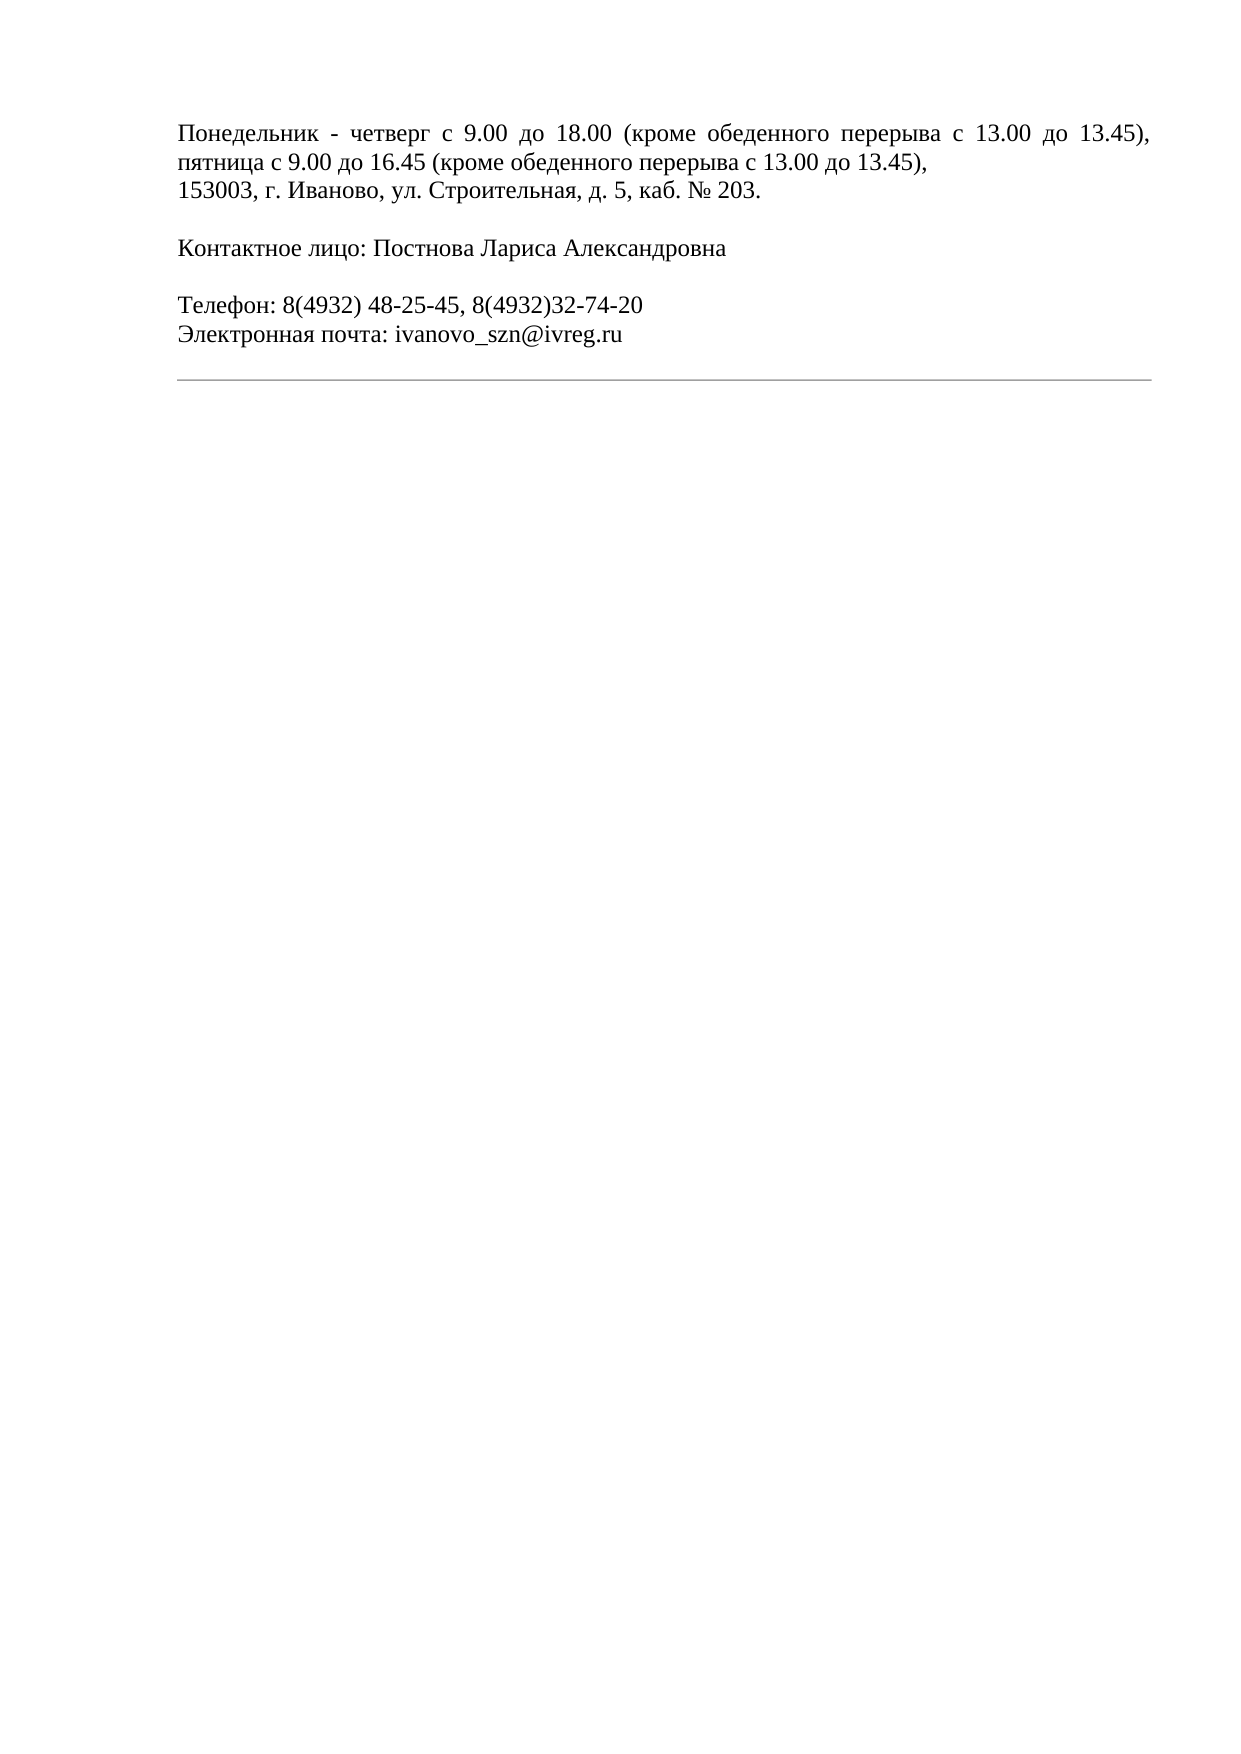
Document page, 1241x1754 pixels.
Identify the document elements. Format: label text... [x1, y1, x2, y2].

text Телефон: 8(4932) 48-25-45, 8(4932)32-74-20 [177, 262, 1152, 319]
text 153003, г. Иваново, ул. Строительная, д. 5, каб. № 203. [265, 176, 1152, 204]
text Контактное лицо: Постнова Лариса Александровна [177, 204, 1152, 262]
text Электронная почта: ivanovo_szn@ivreg.ru [388, 319, 1152, 348]
text Понедельник - четверг с 9.00 до 18.00 (кроме обеденного перерыва с 13.00 до 13.45), пятница с 9.00 до 16.45 (кроме обеденного перерыва с 13.00 до 13.45), [177, 118, 1152, 176]
